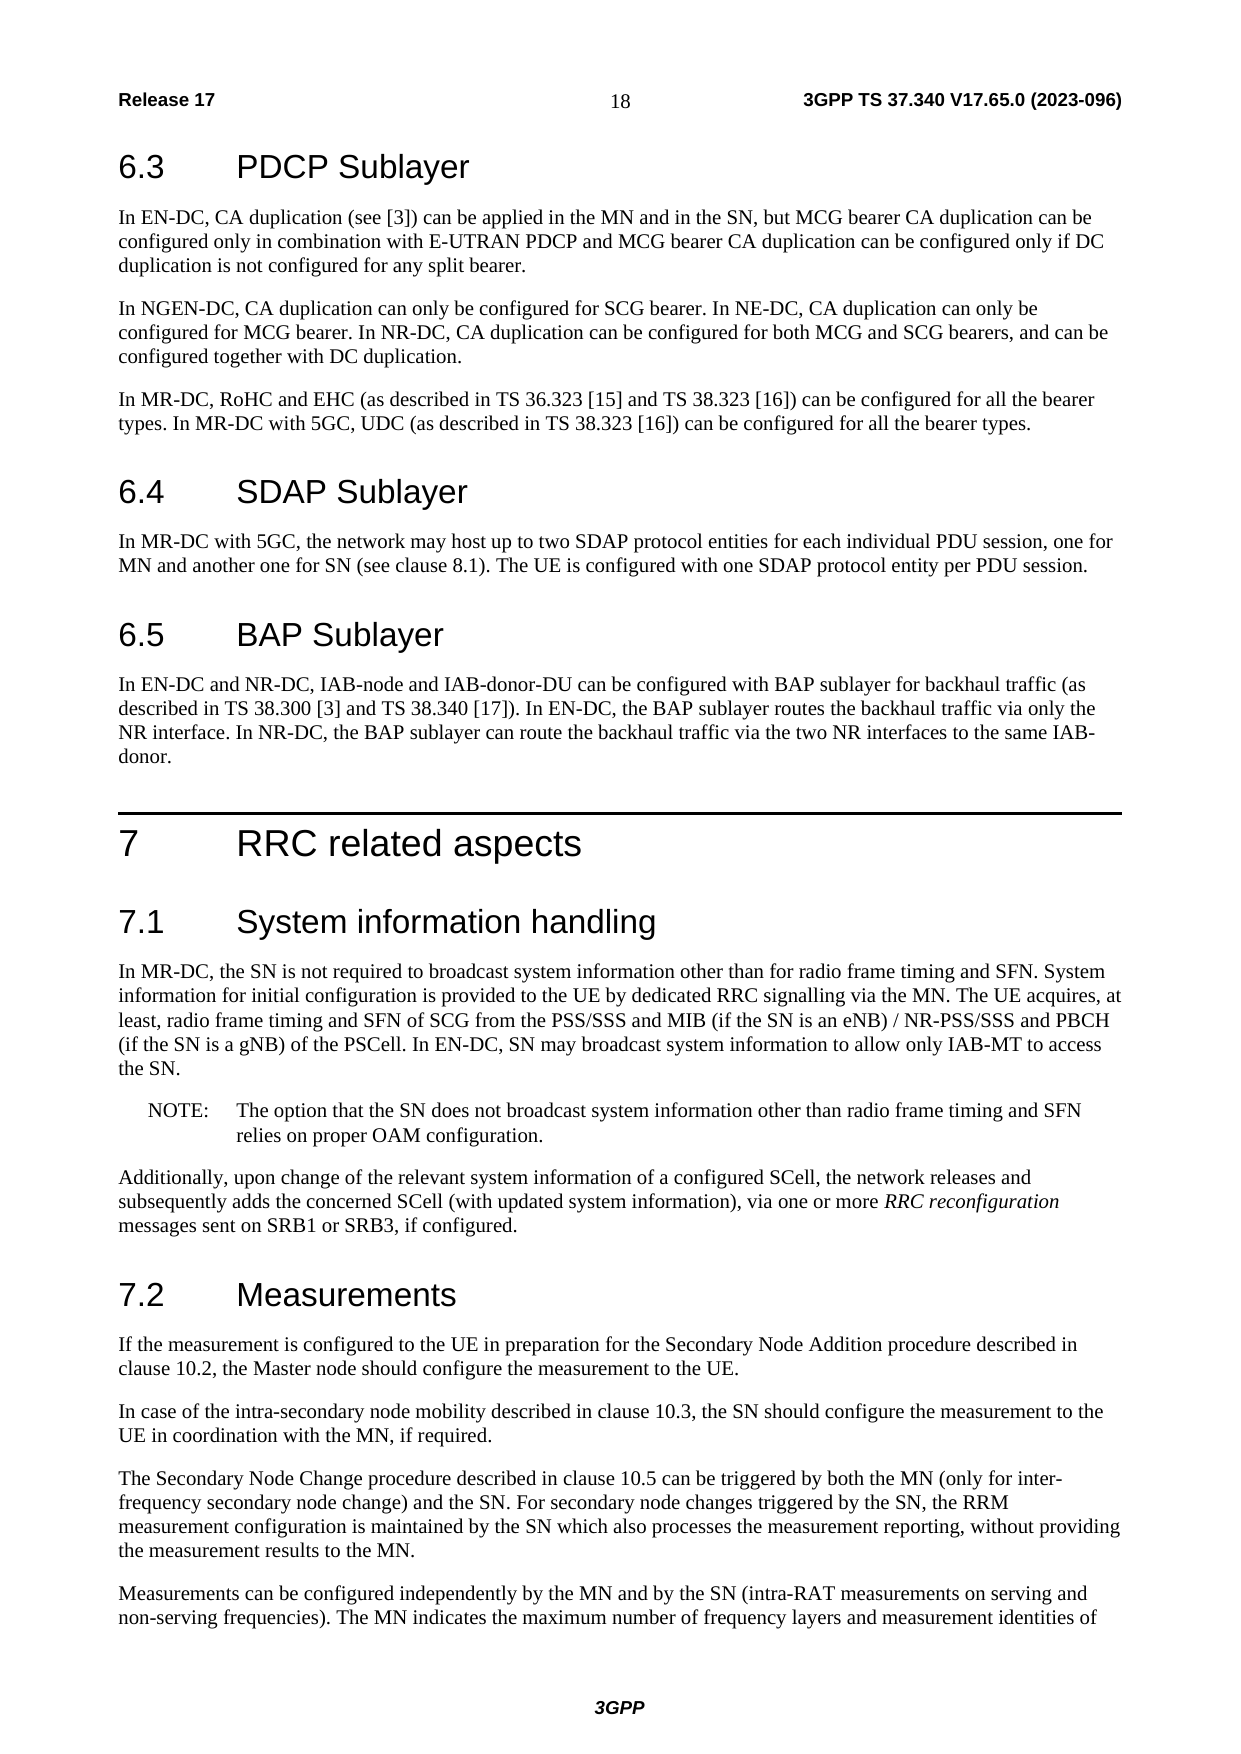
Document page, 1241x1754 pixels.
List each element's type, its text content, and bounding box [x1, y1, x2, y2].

text In EN-DC and NR-DC, IAB-node and IAB-donor-DU can be configured with BAP sublayer for backhaul traffic (as described in TS 38.300 [3] and TS 38.340 [17]). In EN-DC, the BAP sublayer routes the backhaul traffic via only the NR interface. In NR-DC, the BAP sublayer can route the backhaul traffic via the two NR interfaces to the same IAB-donor. [118, 672, 1122, 768]
text In MR-DC, RoHC and EHC (as described in TS 36.323 [15] and TS 38.323 [16]) can be configured for all the bearer types. In MR-DC with 5GC, UDC (as described in TS 38.323 [16]) can be configured for all the bearer types. [118, 387, 1122, 435]
text In NGEN-DC, CA duplication can only be configured for SCG bearer. In NE-DC, CA duplication can only be configured for MCG bearer. In NR-DC, CA duplication can be configured for both MCG and SCG bearers, and can be configured together with DC duplication. [118, 296, 1122, 368]
subtitle 6.4 SDAP Sublayer [118, 472, 1122, 511]
subtitle 7.2 Measurements [118, 1275, 1122, 1313]
text The Secondary Node Change procedure described in clause 10.5 can be triggered by both the MN (only for inter-frequency secondary node change) and the SN. For secondary node changes triggered by the SN, the RRM measurement configuration is maintained by the SN which also processes the measurement reporting, without providing the measurement results to the MN. [118, 1466, 1122, 1562]
text In MR-DC, the SN is not required to broadcast system information other than for radio frame timing and SFN. System information for initial configuration is provided to the UE by dedicated RRC signalling via the MN. The UE acquires, at least, radio frame timing and SFN of SCG from the PSS/SSS and MIB (if the SN is an eNB) / NR-PSS/SSS and PBCH (if the SN is a gNB) of the PSCell. In EN-DC, SN may broadcast system information to allow only IAB-MT to access the SN. [118, 959, 1122, 1080]
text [118, 1581, 1122, 1629]
subtitle 6.3 PDCP Sublayer [118, 147, 1122, 186]
text Additionally, upon change of the relevant system information of a configured SCell, the network releases and subsequently adds the concerned SCell (with updated system information), via one or more RRC reconfiguration messages sent on SRB1 or SRB3, if configured. [118, 1165, 1122, 1237]
text In EN-DC, CA duplication (see [3]) can be applied in the MN and in the SN, but MCG bearer CA duplication can be configured only in combination with E-UTRAN PDCP and MCG bearer CA duplication can be configured only if DC duplication is not configured for any split bearer. [118, 205, 1122, 277]
subtitle 7.1 System information handling [118, 902, 1122, 941]
text In MR-DC with 5GC, the network may host up to two SDAP protocol entities for each individual PDU session, one for MN and another one for SN (see clause 8.1). The UE is configured with one SDAP protocol entity per PDU session. [118, 529, 1122, 577]
text NOTE: The option that the SN does not broadcast system information other than radio frame timing and SFN relies on proper OAM configuration. [148, 1098, 1122, 1147]
subtitle 6.5 BAP Sublayer [118, 615, 1122, 653]
text In case of the intra-secondary node mobility described in clause 10.3, the SN should configure the measurement to the UE in coordination with the MN, if required. [118, 1399, 1122, 1447]
subtitle 7 RRC related aspects [118, 815, 1122, 865]
text If the measurement is configured to the UE in preparation for the Secondary Node Addition procedure described in clause 10.2, the Master node should configure the measurement to the UE. [118, 1332, 1122, 1380]
